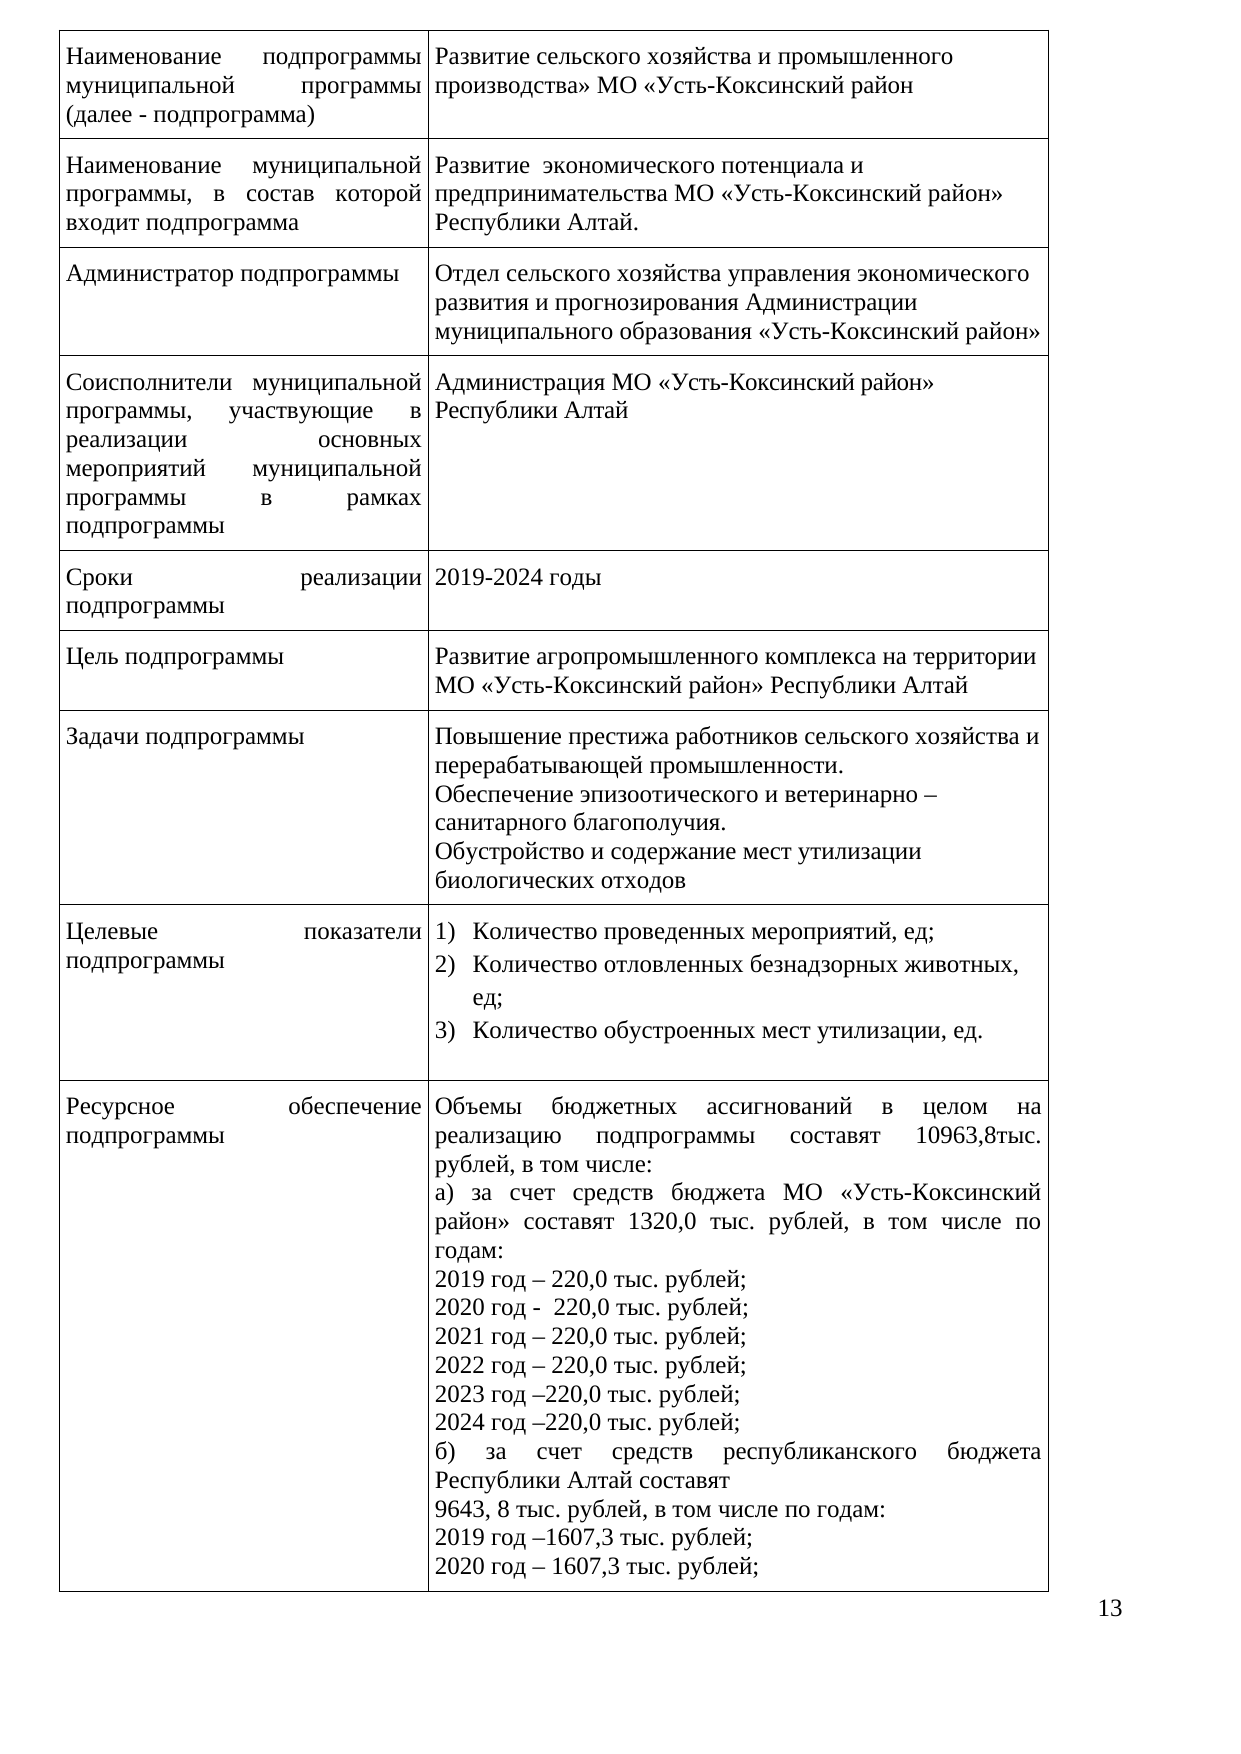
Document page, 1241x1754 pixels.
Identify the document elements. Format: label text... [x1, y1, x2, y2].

table_cell Развитие экономического потенциала и предпринимательства МО «Усть-Коксинский район» Республики Алтай. [429, 139, 1048, 247]
table_cell Развитие агропромышленного комплекса на территории МО «Усть-Коксинский район» Республики Алтай [429, 631, 1048, 709]
table_cell Соисполнители муниципальной программы, участвующие в реализации основных мероприятий муниципальной программы в рамках подпрограммы [60, 356, 428, 550]
table_cell Задачи подпрограммы [60, 711, 428, 904]
table_cell Администрация МО «Усть-Коксинский район» Республики Алтай [429, 356, 1048, 550]
table_cell Цель подпрограммы [60, 631, 428, 709]
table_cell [429, 1081, 1048, 1591]
table_cell Количество проведенных мероприятий, ед; Количество отловленных безнадзорных животных, ед; Количество обустроенных мест утилизации, ед. [429, 905, 1048, 1079]
table_cell Администратор подпрограммы [60, 248, 428, 355]
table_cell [60, 1081, 428, 1591]
table_cell Повышение престижа работников сельского хозяйства и перерабатывающей промышленности. Обеспечение эпизоотического и ветеринарно – санитарного благополучия. Обустройство и содержание мест утилизации биологических отходов [429, 711, 1048, 904]
table_header Развитие сельского хозяйства и промышленного производства» МО «Усть-Коксинский район [429, 31, 1048, 138]
table_cell Целевые показатели подпрограммы [60, 905, 428, 1079]
table_cell Наименование муниципальной программы, в состав которой входит подпрограмма [60, 139, 428, 247]
table_cell Отдел сельского хозяйства управления экономического развития и прогнозирования Администрации муниципального образования «Усть-Коксинский район» [429, 248, 1048, 355]
table_header Наименование подпрограммы муниципальной программы (далее - подпрограмма) [60, 31, 428, 138]
table_cell Сроки реализации подпрограммы [60, 551, 428, 630]
table_cell 2019-2024 годы [429, 551, 1048, 630]
